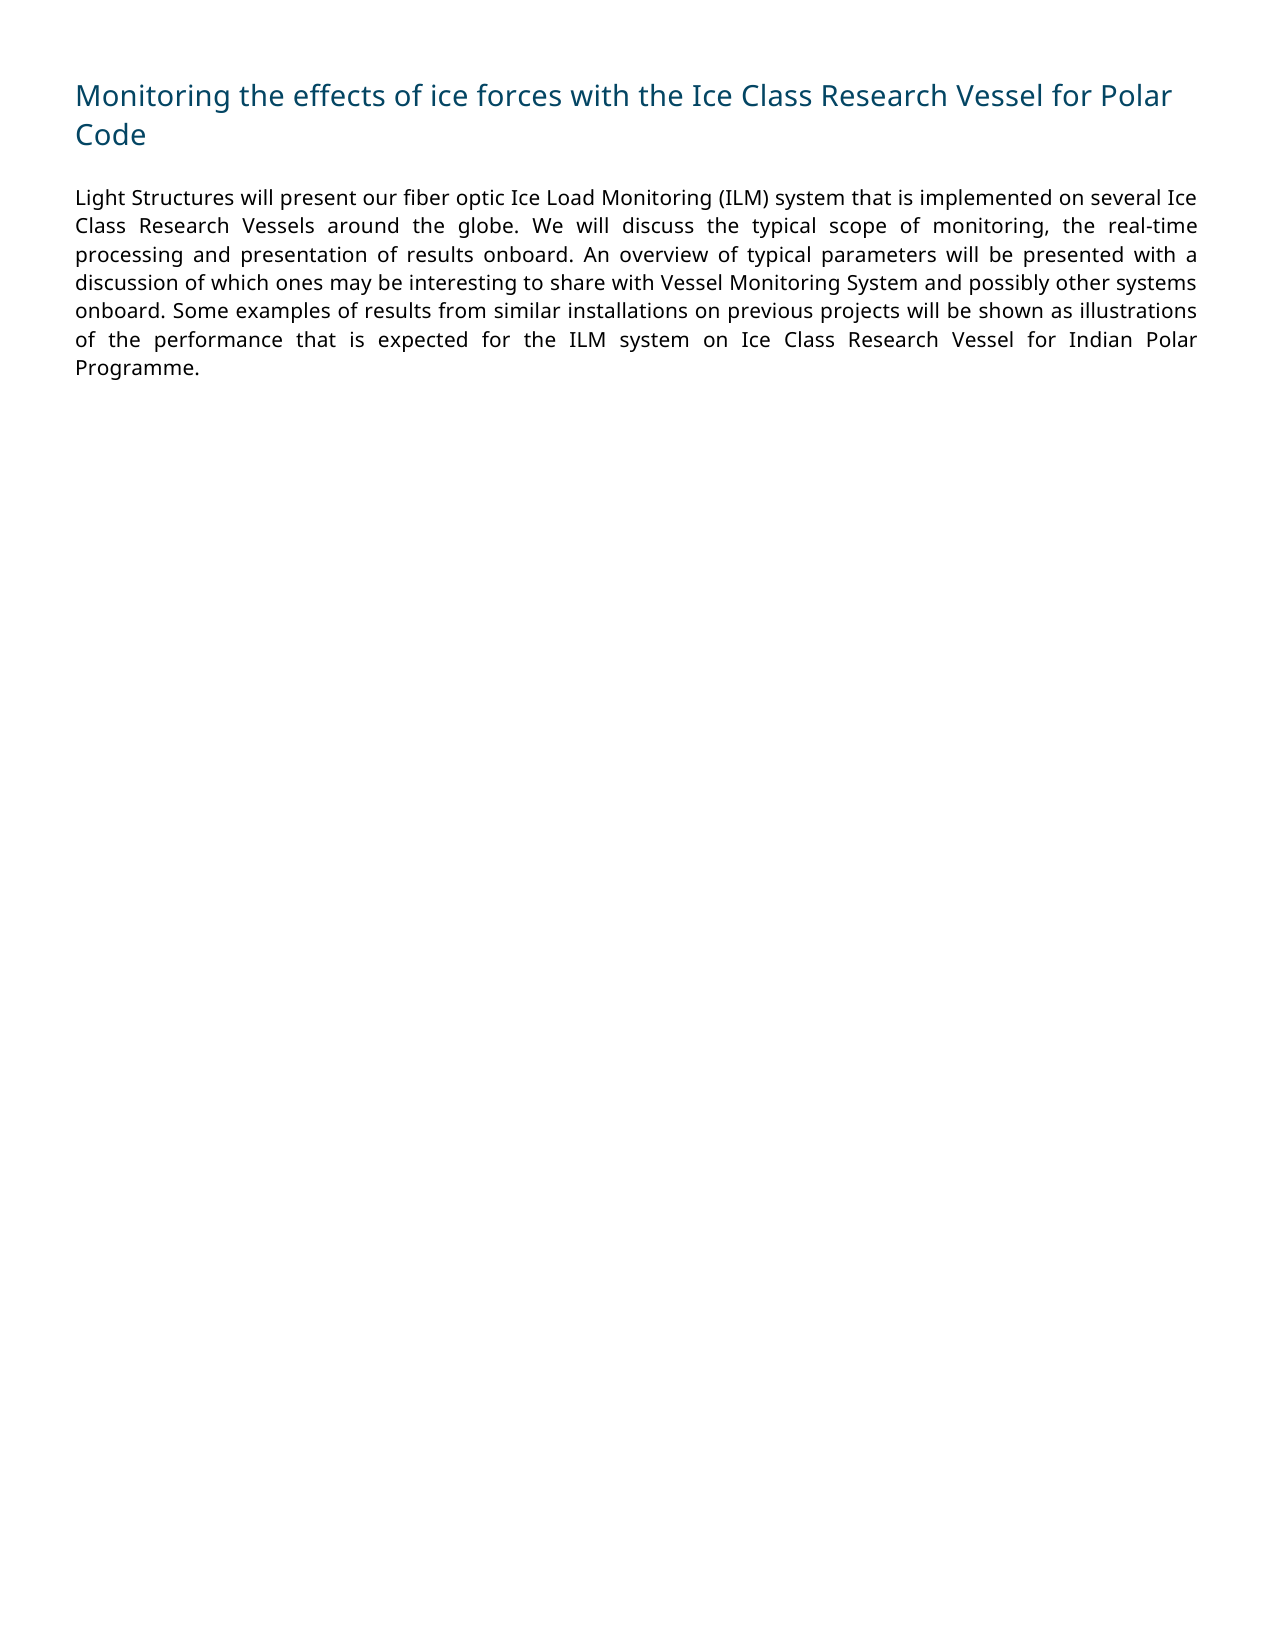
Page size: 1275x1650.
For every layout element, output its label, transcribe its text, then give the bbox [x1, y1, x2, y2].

text Light Structures will present our fiber optic Ice Load Monitoring (ILM) system that is implemented on several Ice Class Research Vessels around the globe. We will discuss the typical scope of monitoring, the real-time processing and presentation of results onboard. An overview of typical parameters will be presented with a discussion of which ones may be interesting to share with Vessel Monitoring System and possibly other systems onboard. Some examples of results from similar installations on previous projects will be shown as illustrations of the performance that is expected for the ILM system on Ice Class Research Vessel for Indian Polar Programme. [75, 183, 1200, 382]
text Monitoring the effects of ice forces with the Ice Class Research Vessel for Polar Code [75, 75, 1200, 154]
